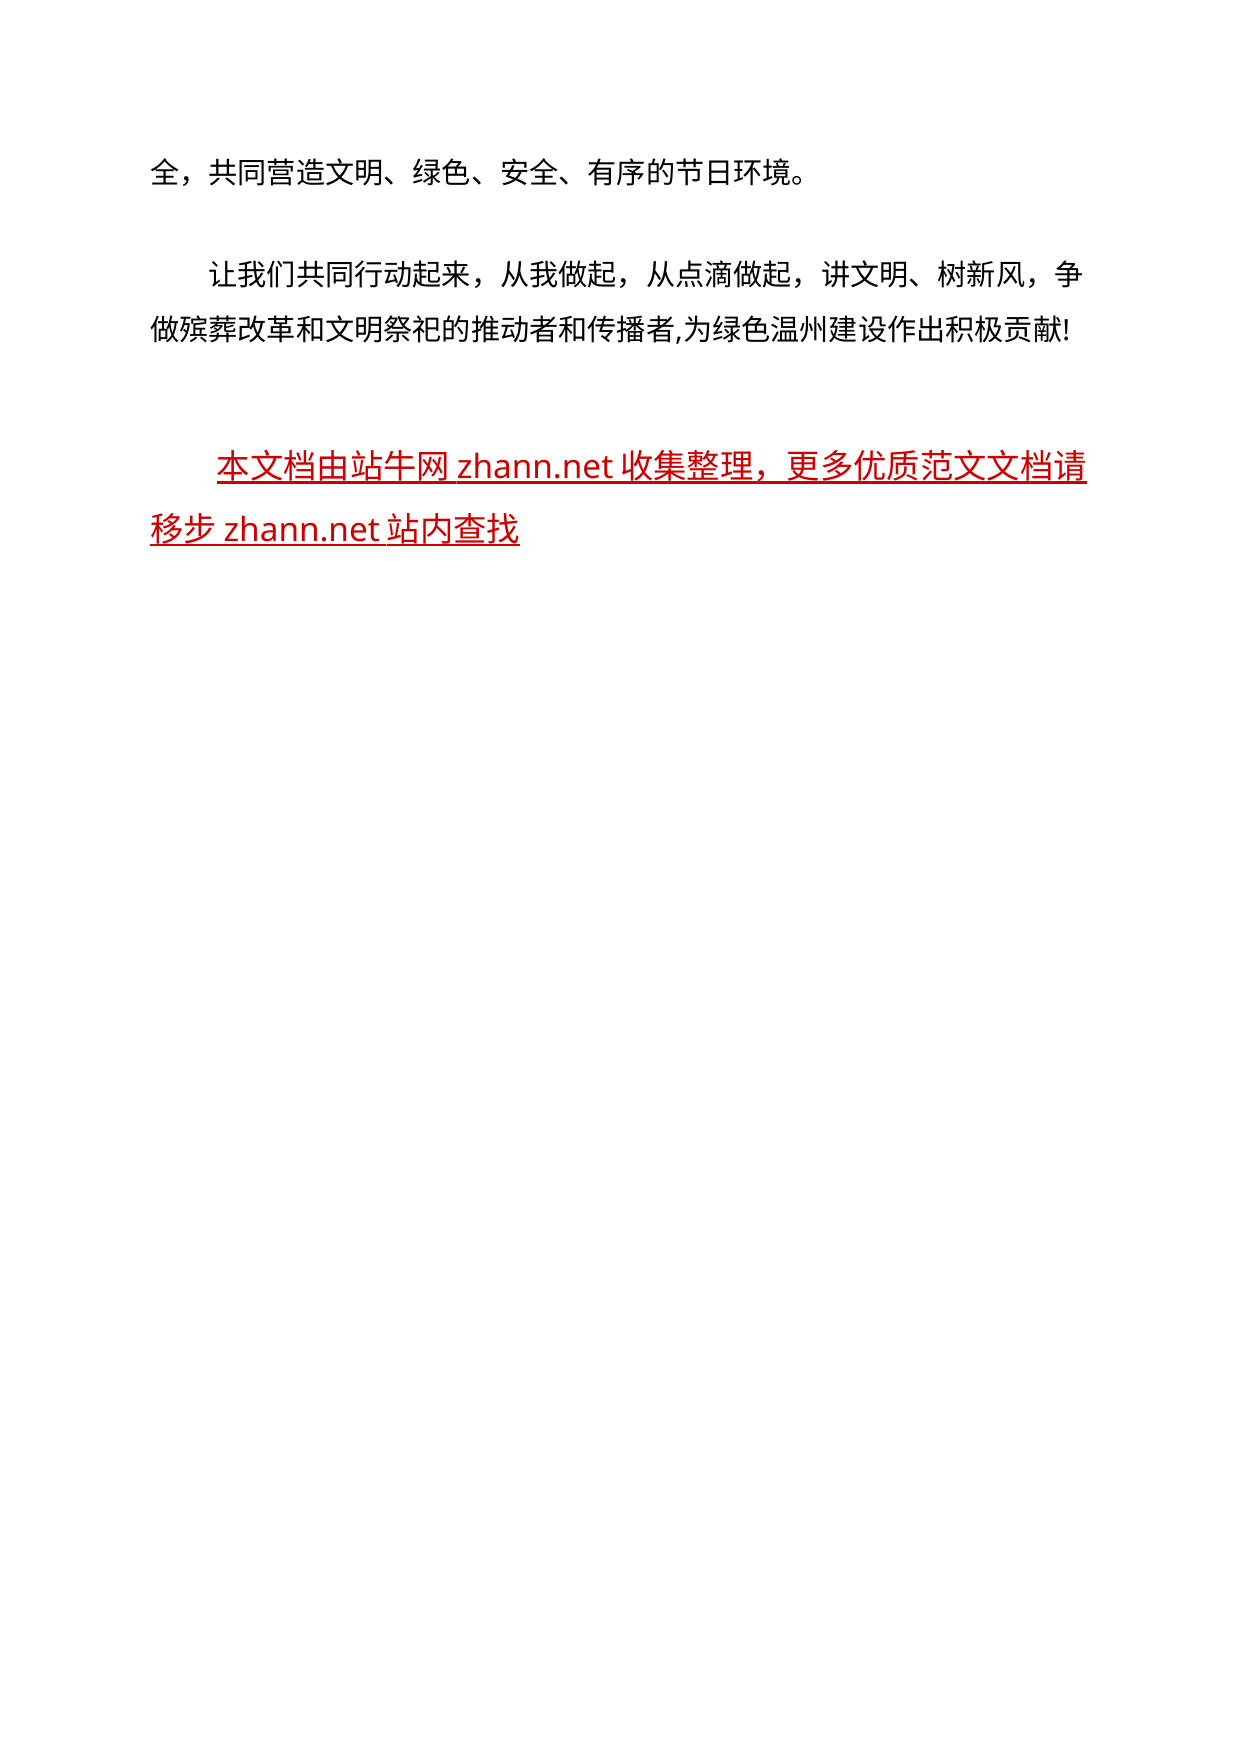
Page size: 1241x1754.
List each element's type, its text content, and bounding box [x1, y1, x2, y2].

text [150, 150, 1090, 192]
text 让我们共同行动起来，从我做起，从点滴做起，讲文明、树新风，争做殡葬改革和文明祭祀的推动者和传播者,为绿色温州建设作出积极贡献! [150, 252, 1090, 349]
text 本文档由站牛网zhann.net收集整理，更多优质范文文档请移步zhann.net站内查找 [150, 440, 1090, 551]
